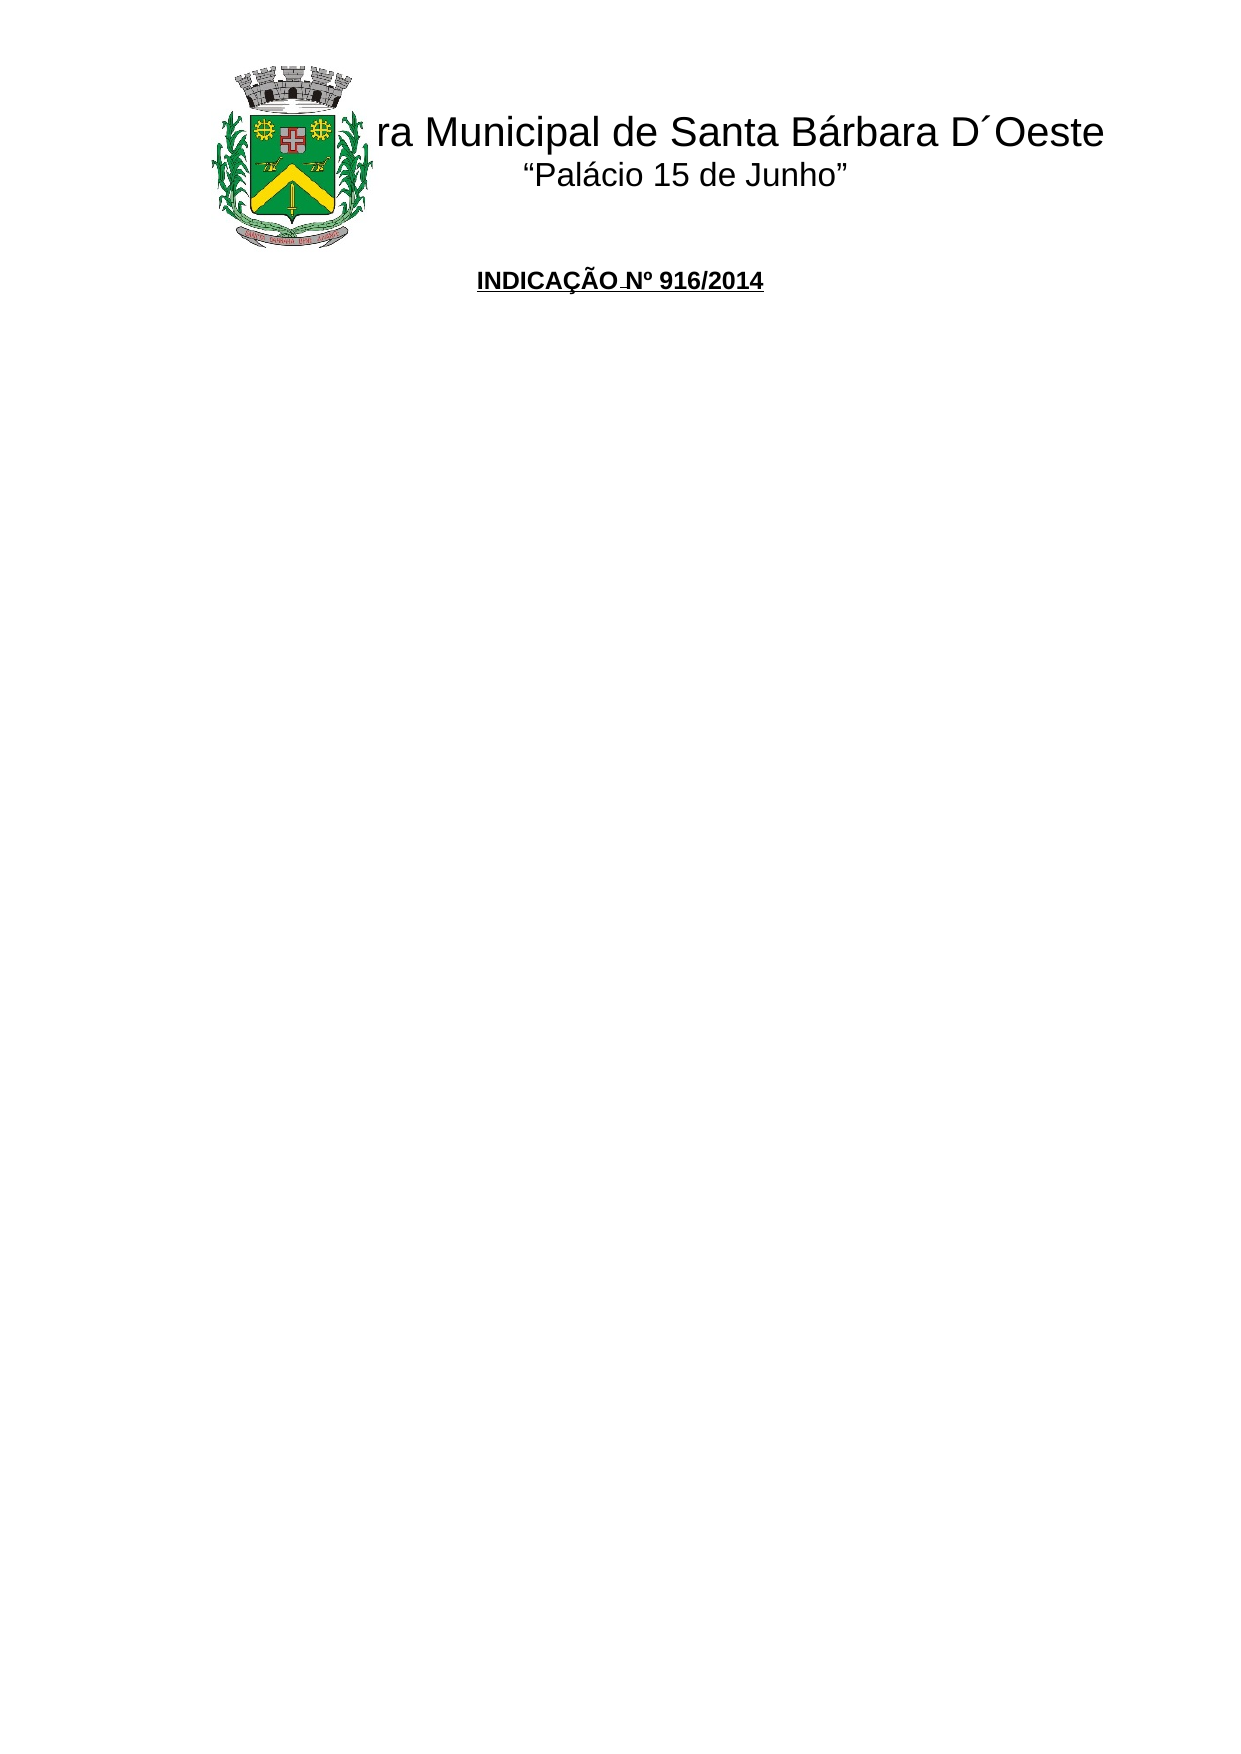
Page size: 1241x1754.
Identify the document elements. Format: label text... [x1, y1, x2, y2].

picture [211, 66, 380, 255]
title INDICAÇÃO Nº 916/2014 [177, 266, 1063, 294]
